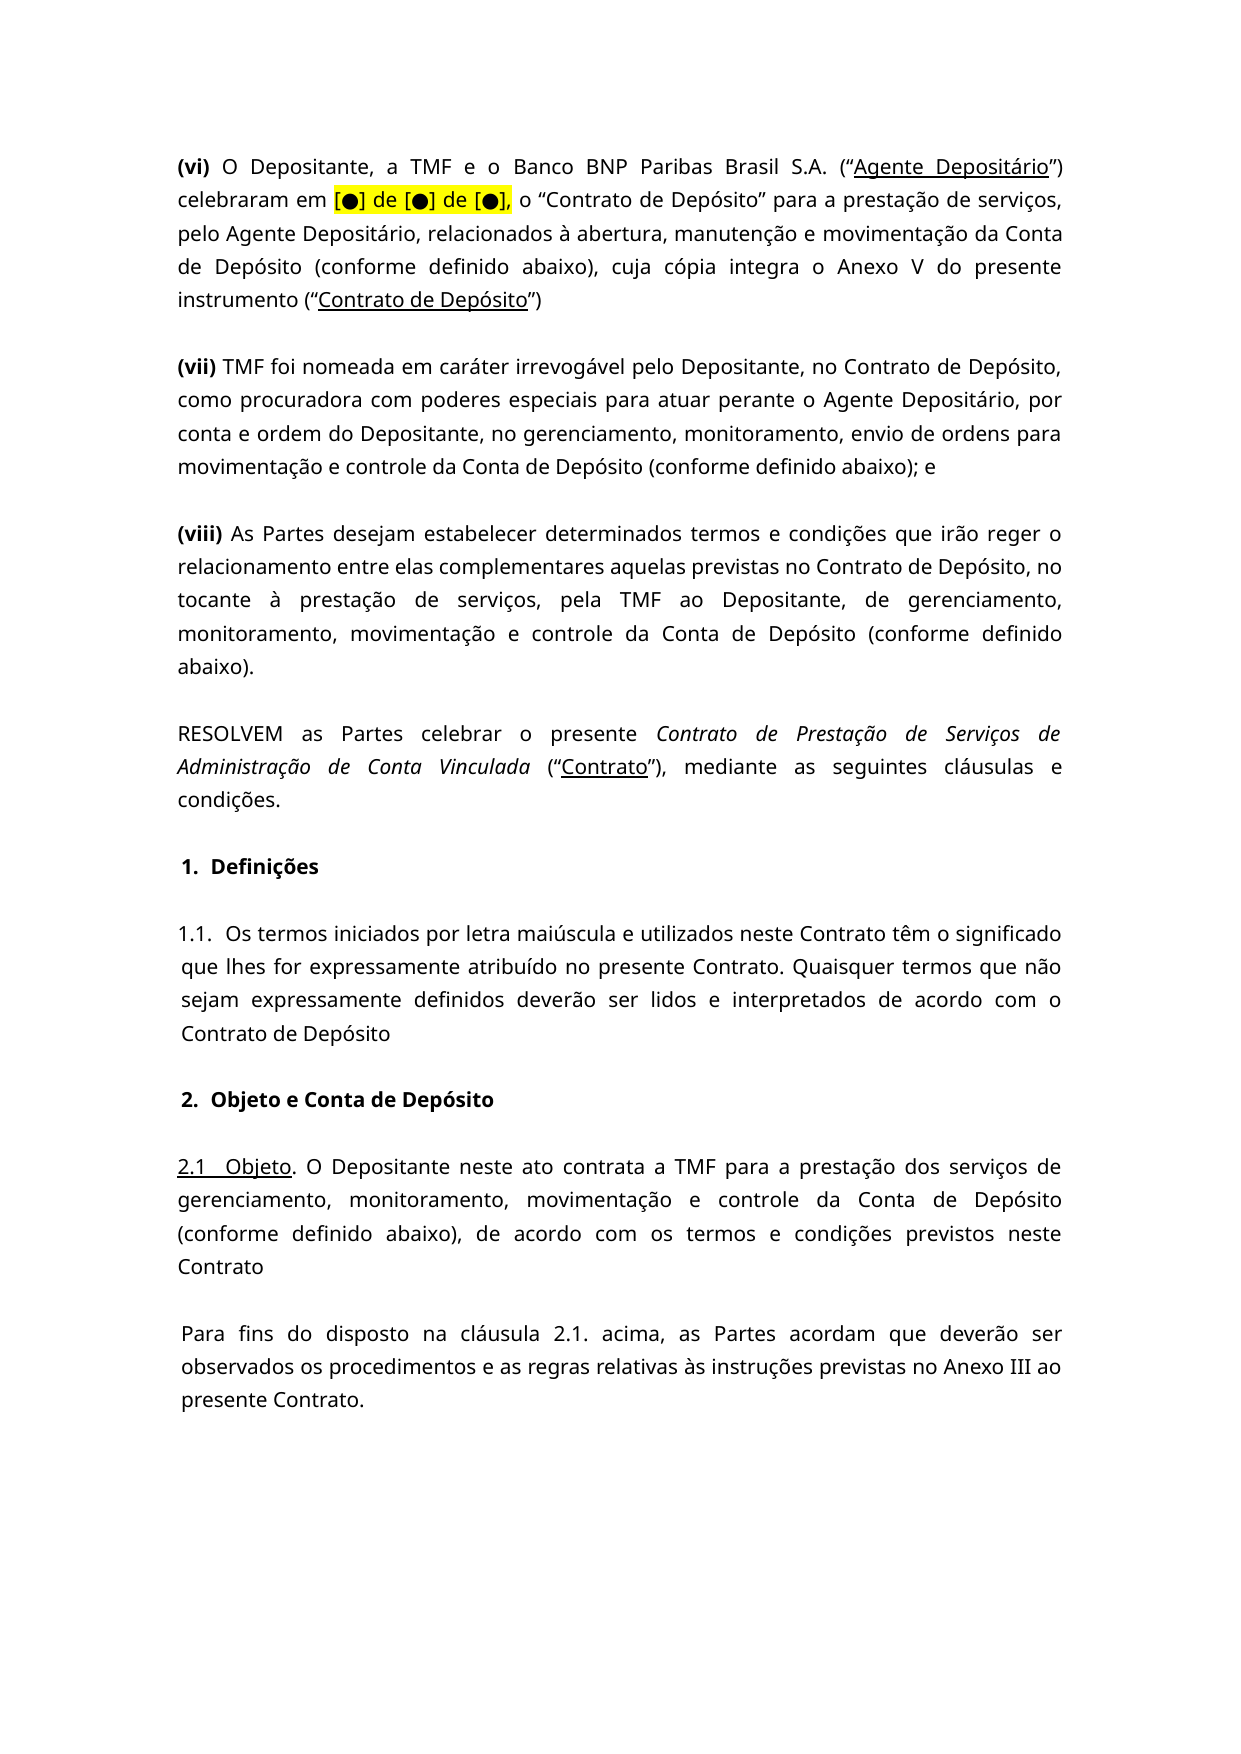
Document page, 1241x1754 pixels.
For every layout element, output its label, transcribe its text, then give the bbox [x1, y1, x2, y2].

list Definições [181, 848, 1063, 881]
list Objeto. O Depositante neste ato contrata a TMF para a prestação dos serviços de gerenciamento, monitoramento, movimentação e controle da Conta de Depósito (conforme definido abaixo), de acordo com os termos e condições previstos neste Contrato [177, 1148, 1063, 1281]
text RESOLVEM as Partes celebrar o presente Contrato de Prestação de Serviços de Administração de Conta Vinculada (“Contrato”), mediante as seguintes cláusulas e condições. [177, 714, 1063, 814]
list Objeto e Conta de Depósito [181, 1081, 1063, 1114]
text (viii) As Partes desejam estabelecer determinados termos e condições que irão reger o relacionamento entre elas complementares aquelas previstas no Contrato de Depósito, no tocante à prestação de serviços, pela TMF ao Depositante, de gerenciamento, monitoramento, movimentação e controle da Conta de Depósito (conforme definido abaixo). [177, 514, 1063, 681]
text (vii) TMF foi nomeada em caráter irrevogável pelo Depositante, no Contrato de Depósito, como procuradora com poderes especiais para atuar perante o Agente Depositário, por conta e ordem do Depositante, no gerenciamento, monitoramento, envio de ordens para movimentação e controle da Conta de Depósito (conforme definido abaixo); e [177, 348, 1063, 481]
list Os termos iniciados por letra maiúscula e utilizados neste Contrato têm o significado que lhes for expressamente atribuído no presente Contrato. Quaisquer termos que não sejam expressamente definidos deverão ser lidos e interpretados de acordo com o Contrato de Depósito [177, 914, 1063, 1048]
text (vi) O Depositante, a TMF e o Banco BNP Paribas Brasil S.A. (“Agente Depositário”) celebraram em [●] de [●] de [●], o “Contrato de Depósito” para a prestação de serviços, pelo Agente Depositário, relacionados à abertura, manutenção e movimentação da Conta de Depósito (conforme definido abaixo), cuja cópia integra o Anexo V do presente instrumento (“Contrato de Depósito”) [177, 148, 1063, 314]
list 2.1.1. Para fins do disposto na cláusula 2.1. acima, as Partes acordam que deverão ser observados os procedimentos e as regras relativas às instruções previstas no Anexo III ao presente Contrato. [181, 1314, 1063, 1414]
